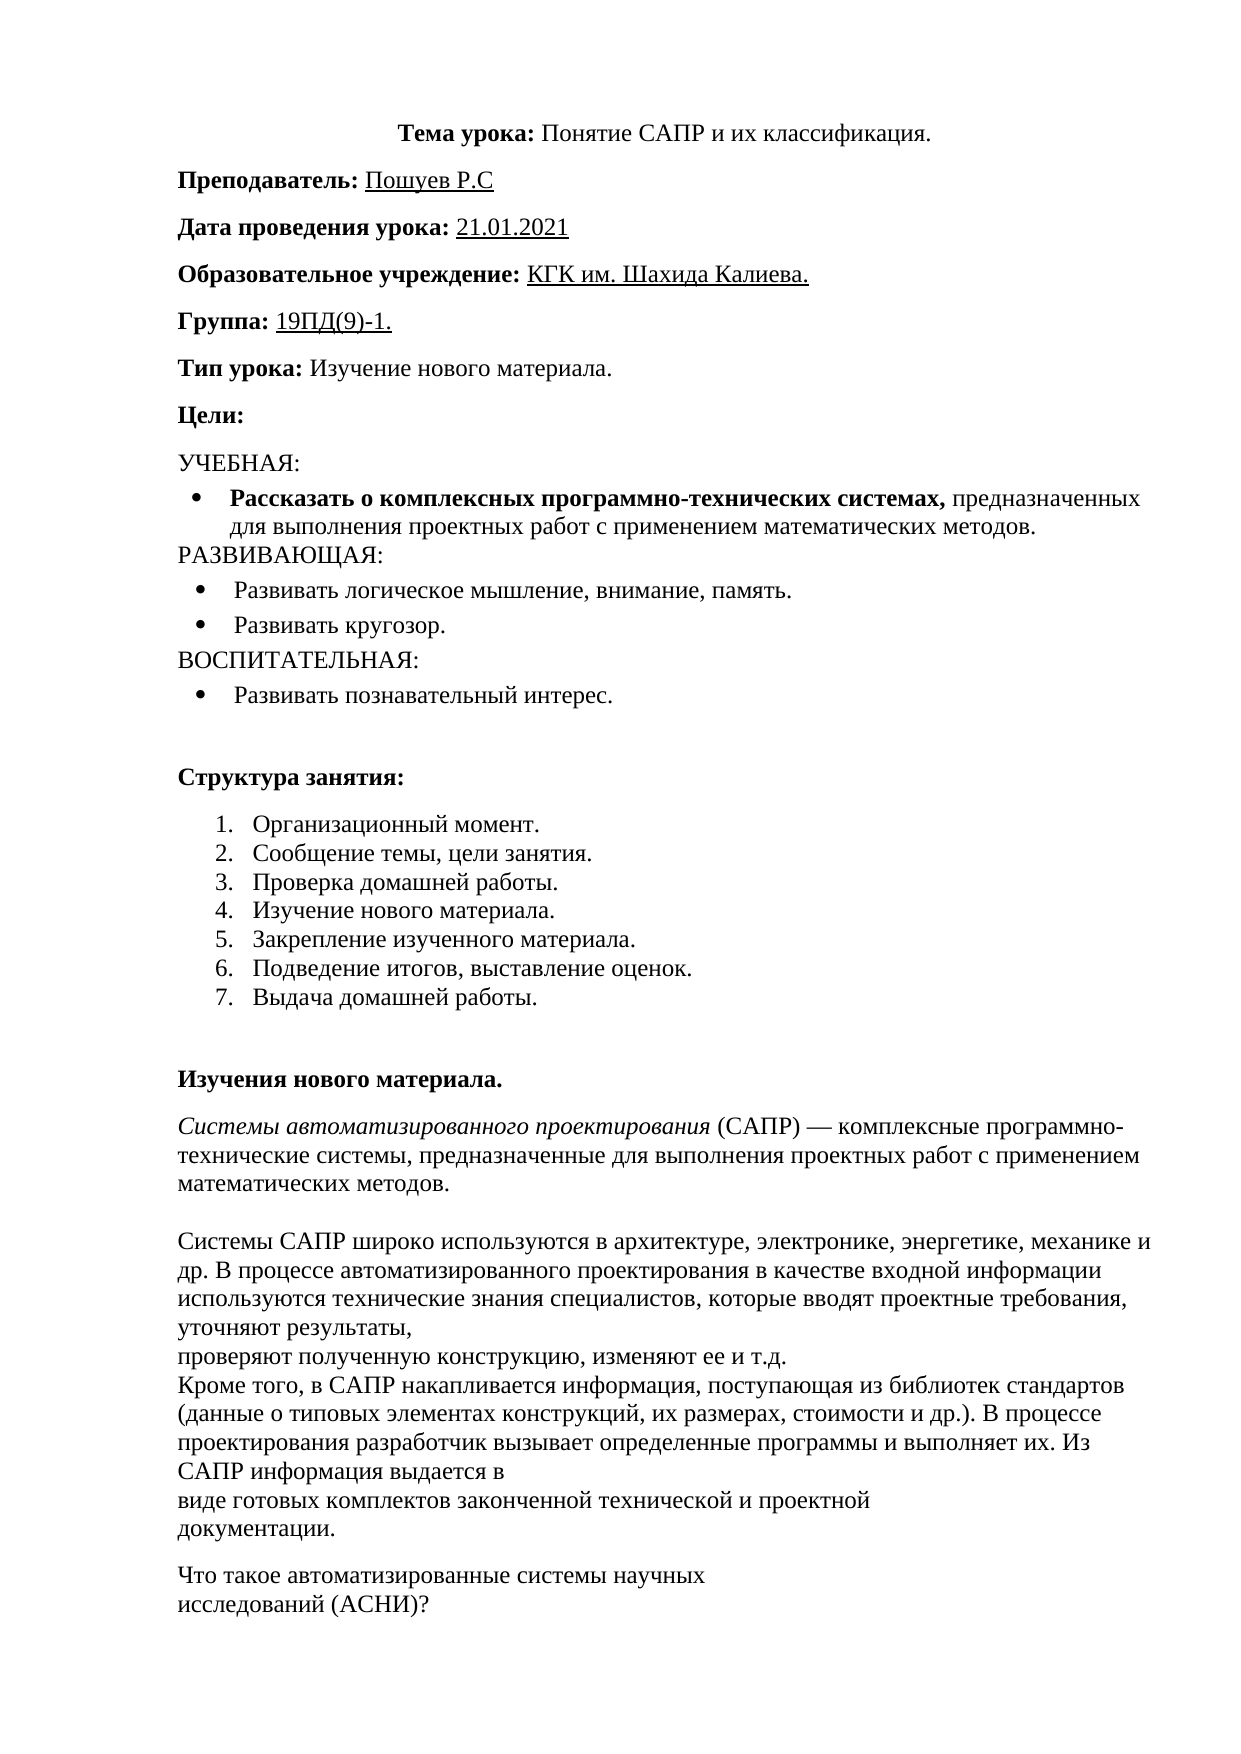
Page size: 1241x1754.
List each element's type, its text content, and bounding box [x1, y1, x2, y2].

text Цели: [177, 401, 1152, 429]
list Закрепление изученного материала. [215, 924, 1152, 953]
list Подведение итогов, выставление оценок. [215, 953, 1152, 982]
list Развивать кругозор. [196, 610, 1152, 639]
text ВОСПИТАТЕЛЬНАЯ: [177, 645, 1152, 674]
text Группа: 19ПД(9)-1. [177, 306, 1152, 335]
text Системы автоматизированного проектирования (САПР) — комплексные программно-технические системы, предназначенные для выполнения проектных работ с применением математических методов. [177, 1111, 1152, 1197]
text Кроме того, в САПР накапливается информация, поступающая из библиотек стандартов (данные о типовых элементах конструкций, их размерах, стоимости и др.). В процессе проектирования разработчик вызывает определенные программы и выполняет их. Из САПР информация выдается в [177, 1370, 1152, 1485]
text РАЗВИВАЮЩАЯ: [177, 540, 1152, 569]
text исследований (АСНИ)? [177, 1589, 1152, 1618]
text Системы САПР широко используются в архитектуре, электронике, энергетике, механике и др. В процессе автоматизированного проектирования в качестве входной информации используются технические знания специалистов, которые вводят проектные требования, уточняют результаты, [177, 1226, 1152, 1341]
text виде готовых комплектов законченной технической и проектной [177, 1485, 1152, 1513]
text проверяют полученную конструкцию, изменяют ее и т.д. [177, 1341, 1152, 1370]
text Изучения нового материала. [177, 1064, 1152, 1093]
text Дата проведения урока: 21.01.2021 [177, 212, 1152, 241]
text Тема урока: Понятие САПР и их классификация. [177, 118, 1152, 147]
text Структура занятия: [177, 762, 1152, 791]
text документации. [177, 1513, 1152, 1542]
list Выдача домашней работы. [215, 982, 1152, 1011]
text Преподаватель: Пошуев Р.С [177, 165, 1152, 194]
text Что такое автоматизированные системы научных [177, 1561, 1152, 1589]
list Организационный момент. [215, 809, 1152, 838]
text Образовательное учреждение: КГК им. Шахида Калиева. [177, 259, 1152, 288]
list Проверка домашней работы. [215, 867, 1152, 896]
list Рассказать о комплексных программно-технических системах, предназначенных для выполнения проектных работ с применением математических методов. [192, 483, 1152, 540]
list Изучение нового материала. [215, 896, 1152, 924]
list Развивать познавательный интерес. [196, 680, 1152, 709]
list Развивать логическое мышление, внимание, память. [196, 575, 1152, 604]
list Сообщение темы, цели занятия. [215, 838, 1152, 867]
text УЧЕБНАЯ: [177, 448, 1152, 476]
text Тип урока: Изучение нового материала. [177, 353, 1152, 382]
